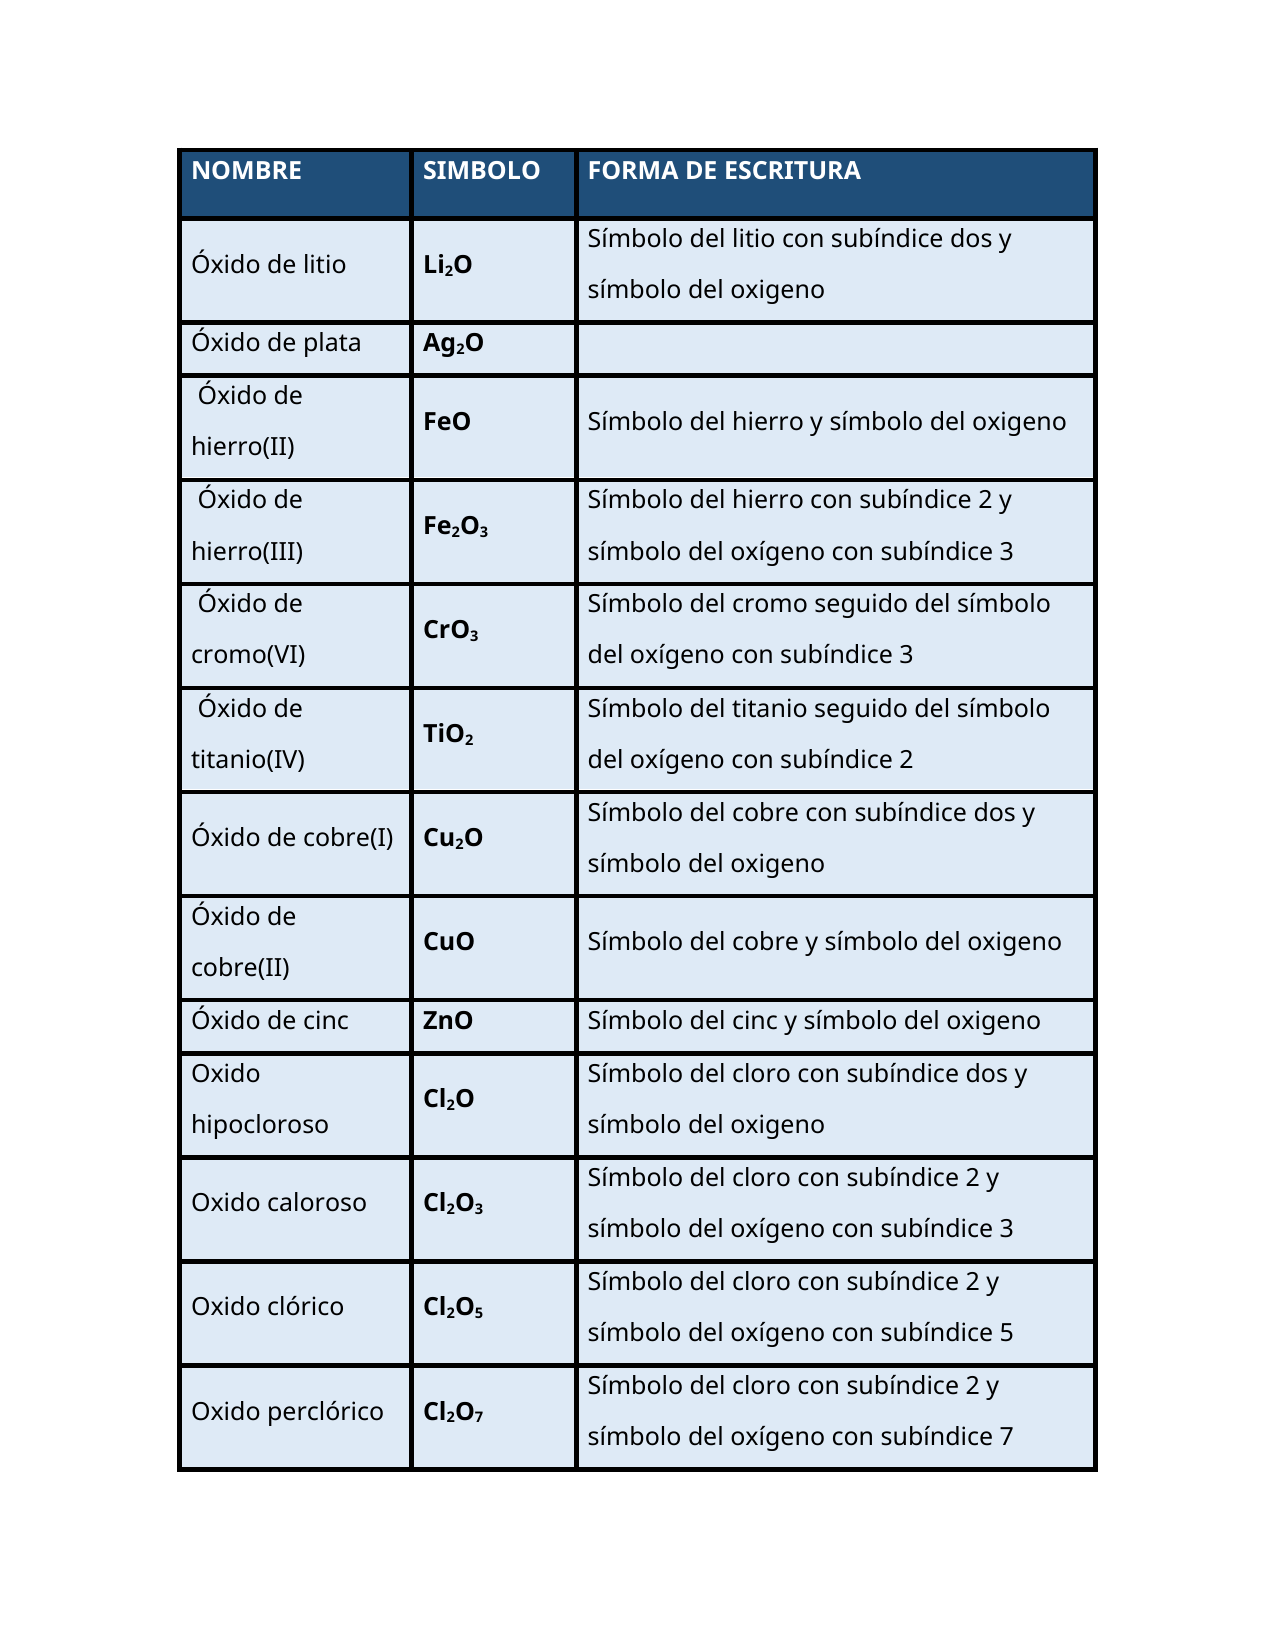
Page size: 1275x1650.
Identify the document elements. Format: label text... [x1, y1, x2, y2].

table_cell Símbolo del titanio seguido del símbolo del oxígeno con subíndice 2 [579, 690, 1093, 789]
table_cell Símbolo del cloro con subíndice 2 y símbolo del oxígeno con subíndice 3 [579, 1160, 1093, 1259]
table_cell Fe2O3 [414, 482, 574, 581]
table_cell Símbolo del cromo seguido del símbolo del oxígeno con subíndice 3 [579, 586, 1093, 686]
table_cell Símbolo del hierro y símbolo del oxigeno [579, 378, 1093, 477]
table_cell Cu2O [414, 794, 574, 894]
table_cell TiO2 [414, 690, 574, 789]
table_cell Cl2O5 [414, 1264, 574, 1363]
table_cell Ag2O [414, 325, 574, 373]
table_cell Símbolo del cloro con subíndice 2 y símbolo del oxígeno con subíndice 5 [579, 1264, 1093, 1363]
table_cell Cl2O7 [414, 1368, 574, 1467]
table_cell ZnO [414, 1002, 574, 1051]
table_cell Símbolo del cobre y símbolo del oxigeno [579, 898, 1093, 998]
table_header SIMBOLO [414, 152, 574, 216]
table_cell Oxido hipocloroso [182, 1056, 409, 1155]
table_cell Li2O [414, 221, 574, 320]
table_cell Óxido de cromo(VI) [182, 586, 409, 686]
table_cell Óxido de hierro(III) [182, 482, 409, 581]
table_cell Óxido de hierro(II) [182, 378, 409, 477]
table_cell Símbolo del cloro con subíndice dos y símbolo del oxigeno [579, 1056, 1093, 1155]
table_cell Óxido de cobre(II) [182, 898, 409, 998]
table_cell Símbolo del cobre con subíndice dos y símbolo del oxigeno [579, 794, 1093, 894]
table_cell Símbolo del hierro con subíndice 2 y símbolo del oxígeno con subíndice 3 [579, 482, 1093, 581]
table_cell CrO3 [414, 586, 574, 686]
table_cell [579, 325, 1093, 373]
table_cell Símbolo del litio con subíndice dos y símbolo del oxigeno [579, 221, 1093, 320]
table_header NOMBRE [182, 152, 409, 216]
table_cell FeO [414, 378, 574, 477]
table_cell Óxido de titanio(IV) [182, 690, 409, 789]
table_cell Símbolo del cloro con subíndice 2 y símbolo del oxígeno con subíndice 7 [579, 1368, 1093, 1467]
table_cell Óxido de cinc [182, 1002, 409, 1051]
table_cell Símbolo del cinc y símbolo del oxigeno [579, 1002, 1093, 1051]
table_cell Cl2O [414, 1056, 574, 1155]
table_cell CuO [414, 898, 574, 998]
table_header FORMA DE ESCRITURA [579, 152, 1093, 216]
table_cell Óxido de cobre(I) [182, 794, 409, 894]
table_cell Oxido caloroso [182, 1160, 409, 1259]
table_cell Óxido de litio [182, 221, 409, 320]
table_cell Óxido de plata [182, 325, 409, 373]
table_cell Oxido perclórico [182, 1368, 409, 1467]
table_cell Cl2O3 [414, 1160, 574, 1259]
table_cell Oxido clórico [182, 1264, 409, 1363]
